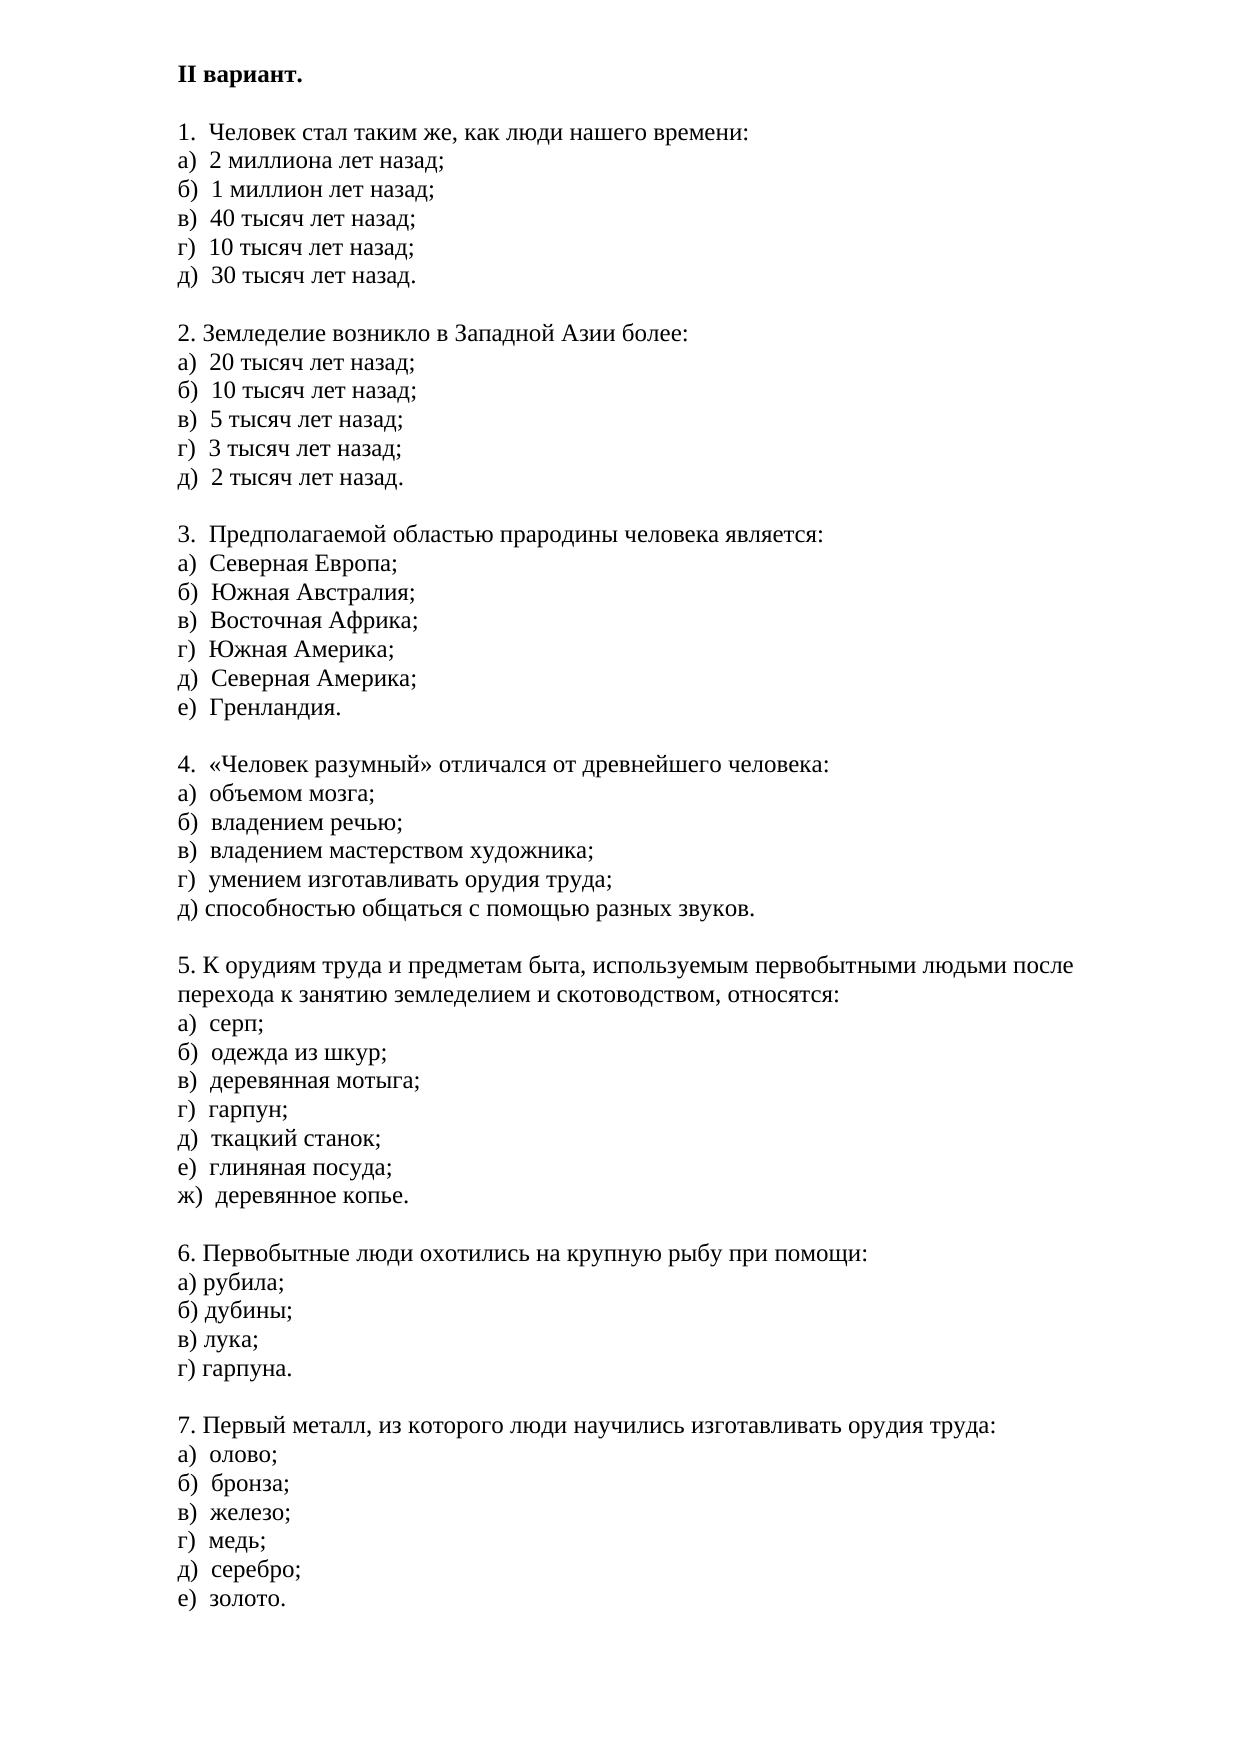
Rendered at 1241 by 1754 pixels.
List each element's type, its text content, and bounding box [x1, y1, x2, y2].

text д) Северная Америка; [177, 663, 1152, 692]
text 4. «Человек разумный» отличался от древнейшего человека: [177, 749, 1152, 778]
text 2. Земледелие возникло в Западной Азии более: [177, 318, 1152, 347]
text а) рубила; [177, 1267, 1152, 1295]
text в) лука; [177, 1324, 1152, 1353]
text в) деревянная мотыга; [177, 1065, 1152, 1094]
text д) способностью общаться с помощью разных звуков. [177, 893, 1152, 922]
text в) 40 тысяч лет назад; [177, 203, 1152, 232]
text д) 2 тысяч лет назад. [177, 462, 1152, 490]
text б) владением речью; [177, 807, 1152, 835]
text б) бронза; [177, 1468, 1152, 1497]
text е) Гренландия. [177, 692, 1152, 720]
text в) Восточная Африка; [177, 605, 1152, 634]
text а) 2 миллиона лет назад; [177, 145, 1152, 174]
text 1. Человек стал таким же, как люди нашего времени: [177, 117, 1152, 145]
text д) 30 тысяч лет назад. [177, 260, 1152, 289]
text а) серп; [177, 1008, 1152, 1037]
text б) 10 тысяч лет назад; [177, 375, 1152, 404]
text а) 20 тысяч лет назад; [177, 347, 1152, 375]
text е) золото. [177, 1583, 1152, 1612]
text д) серебро; [177, 1554, 1152, 1583]
text д) ткацкий станок; [177, 1123, 1152, 1152]
text 5. К орудиям труда и предметам быта, используемым первобытными людьми после перехода к занятию земледелием и скотоводством, относятся: [177, 950, 1152, 1008]
text б) Южная Австралия; [177, 577, 1152, 605]
text а) олово; [177, 1439, 1152, 1468]
text II вариант. [177, 59, 1152, 88]
text 3. Предполагаемой областью прародины человека является: [177, 519, 1152, 548]
text 7. Первый металл, из которого люди научились изготавливать орудия труда: [177, 1410, 1152, 1439]
text е) глиняная посуда; [177, 1152, 1152, 1180]
text г) умением изготавливать орудия труда; [177, 864, 1152, 893]
text г) 10 тысяч лет назад; [177, 232, 1152, 260]
text в) 5 тысяч лет назад; [177, 404, 1152, 433]
text б) 1 миллион лет назад; [177, 174, 1152, 203]
text б) одежда из шкур; [177, 1037, 1152, 1065]
text г) 3 тысяч лет назад; [177, 433, 1152, 462]
text в) владением мастерством художника; [177, 835, 1152, 864]
text 6. Первобытные люди охотились на крупную рыбу при помощи: [177, 1238, 1152, 1267]
text ж) деревянное копье. [177, 1180, 1152, 1209]
text в) железо; [177, 1497, 1152, 1525]
text б) дубины; [177, 1295, 1152, 1324]
text г) Южная Америка; [177, 634, 1152, 663]
text г) медь; [177, 1525, 1152, 1554]
text г) гарпуна. [177, 1353, 1152, 1382]
text а) объемом мозга; [177, 778, 1152, 807]
text г) гарпун; [177, 1094, 1152, 1123]
text а) Северная Европа; [177, 548, 1152, 577]
